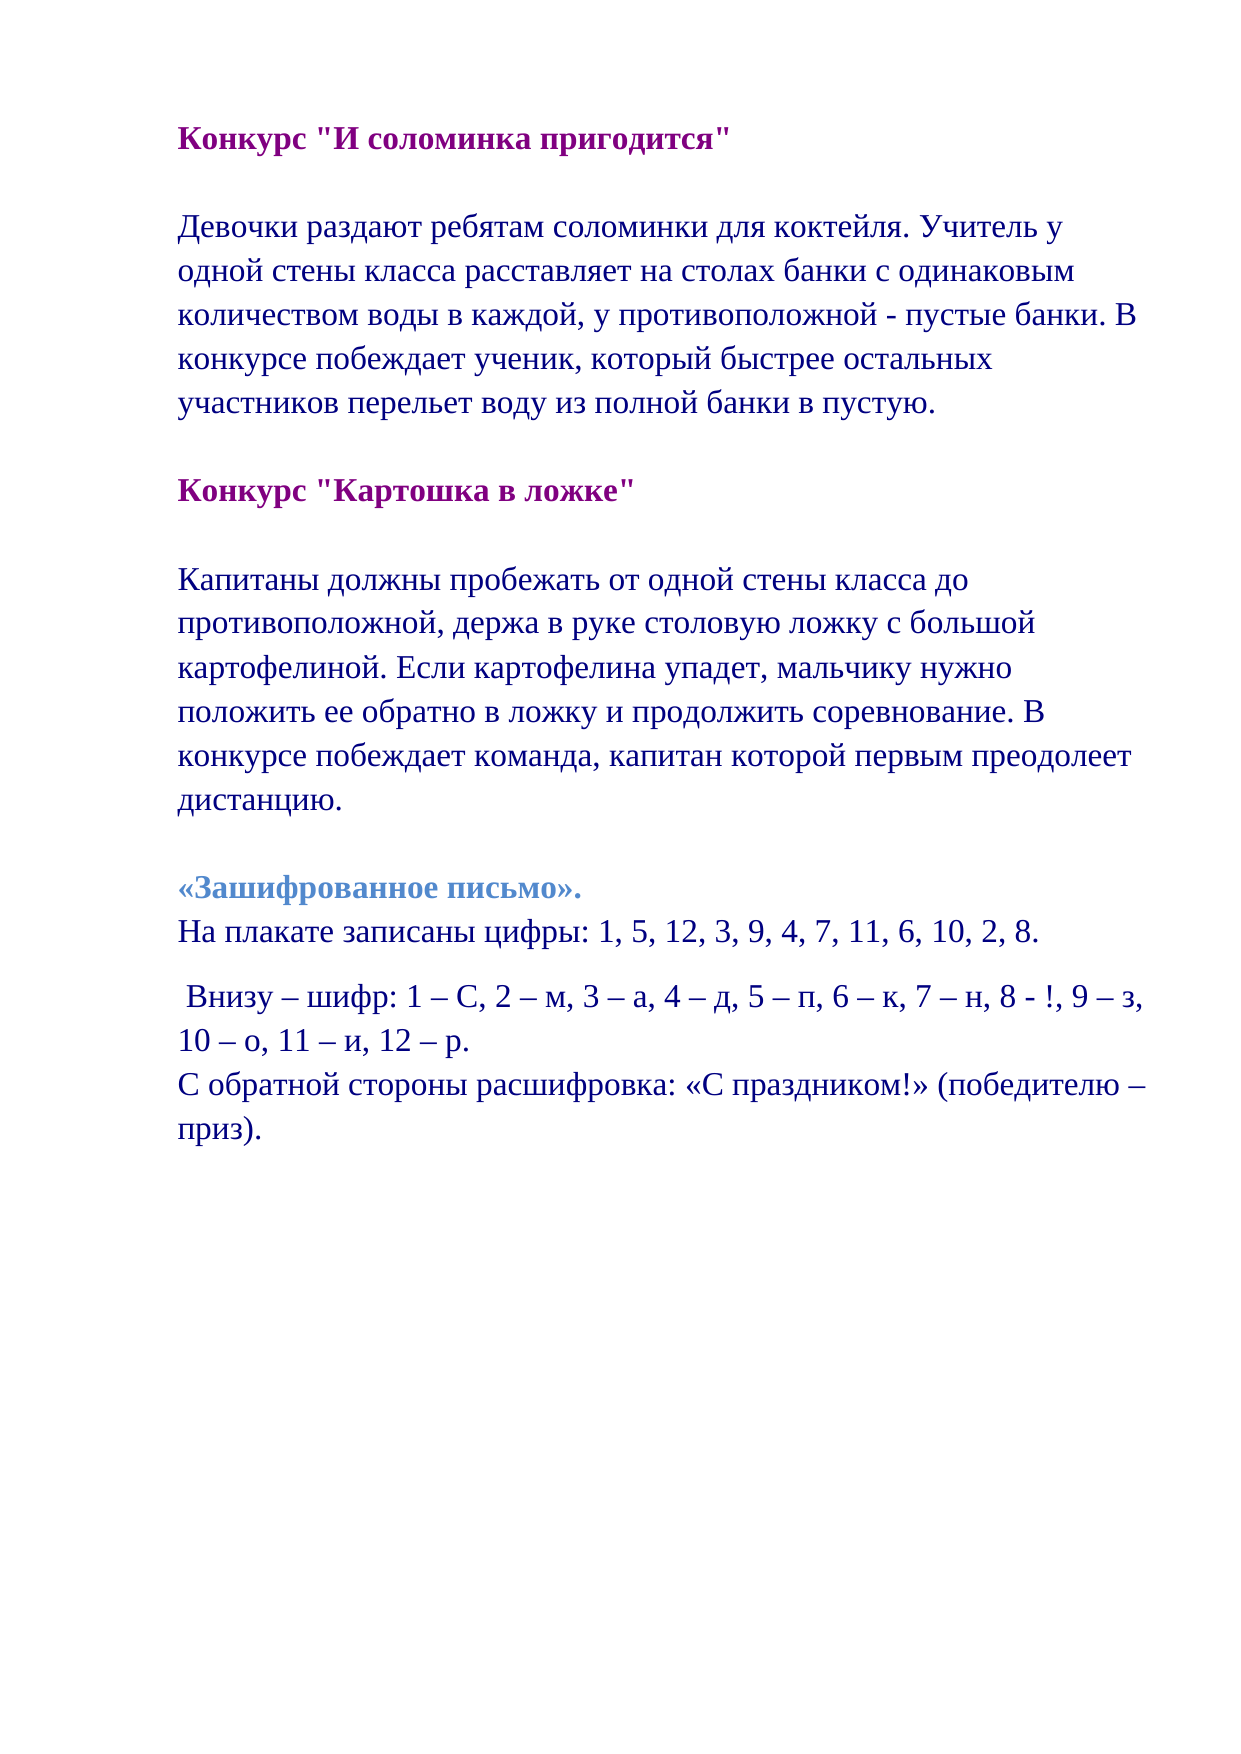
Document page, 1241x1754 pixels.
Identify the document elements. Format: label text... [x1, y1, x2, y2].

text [177, 118, 1152, 949]
text Внизу – шифр: 1 – С, 2 – м, 3 – а, 4 – д, 5 – п, 6 – к, 7 – н, 8 - !, 9 – з, 10 – о, 11 – и, 12 – р. С обратной стороны расшифровка: «С праздником!» (победителю – приз). [177, 976, 1152, 1147]
